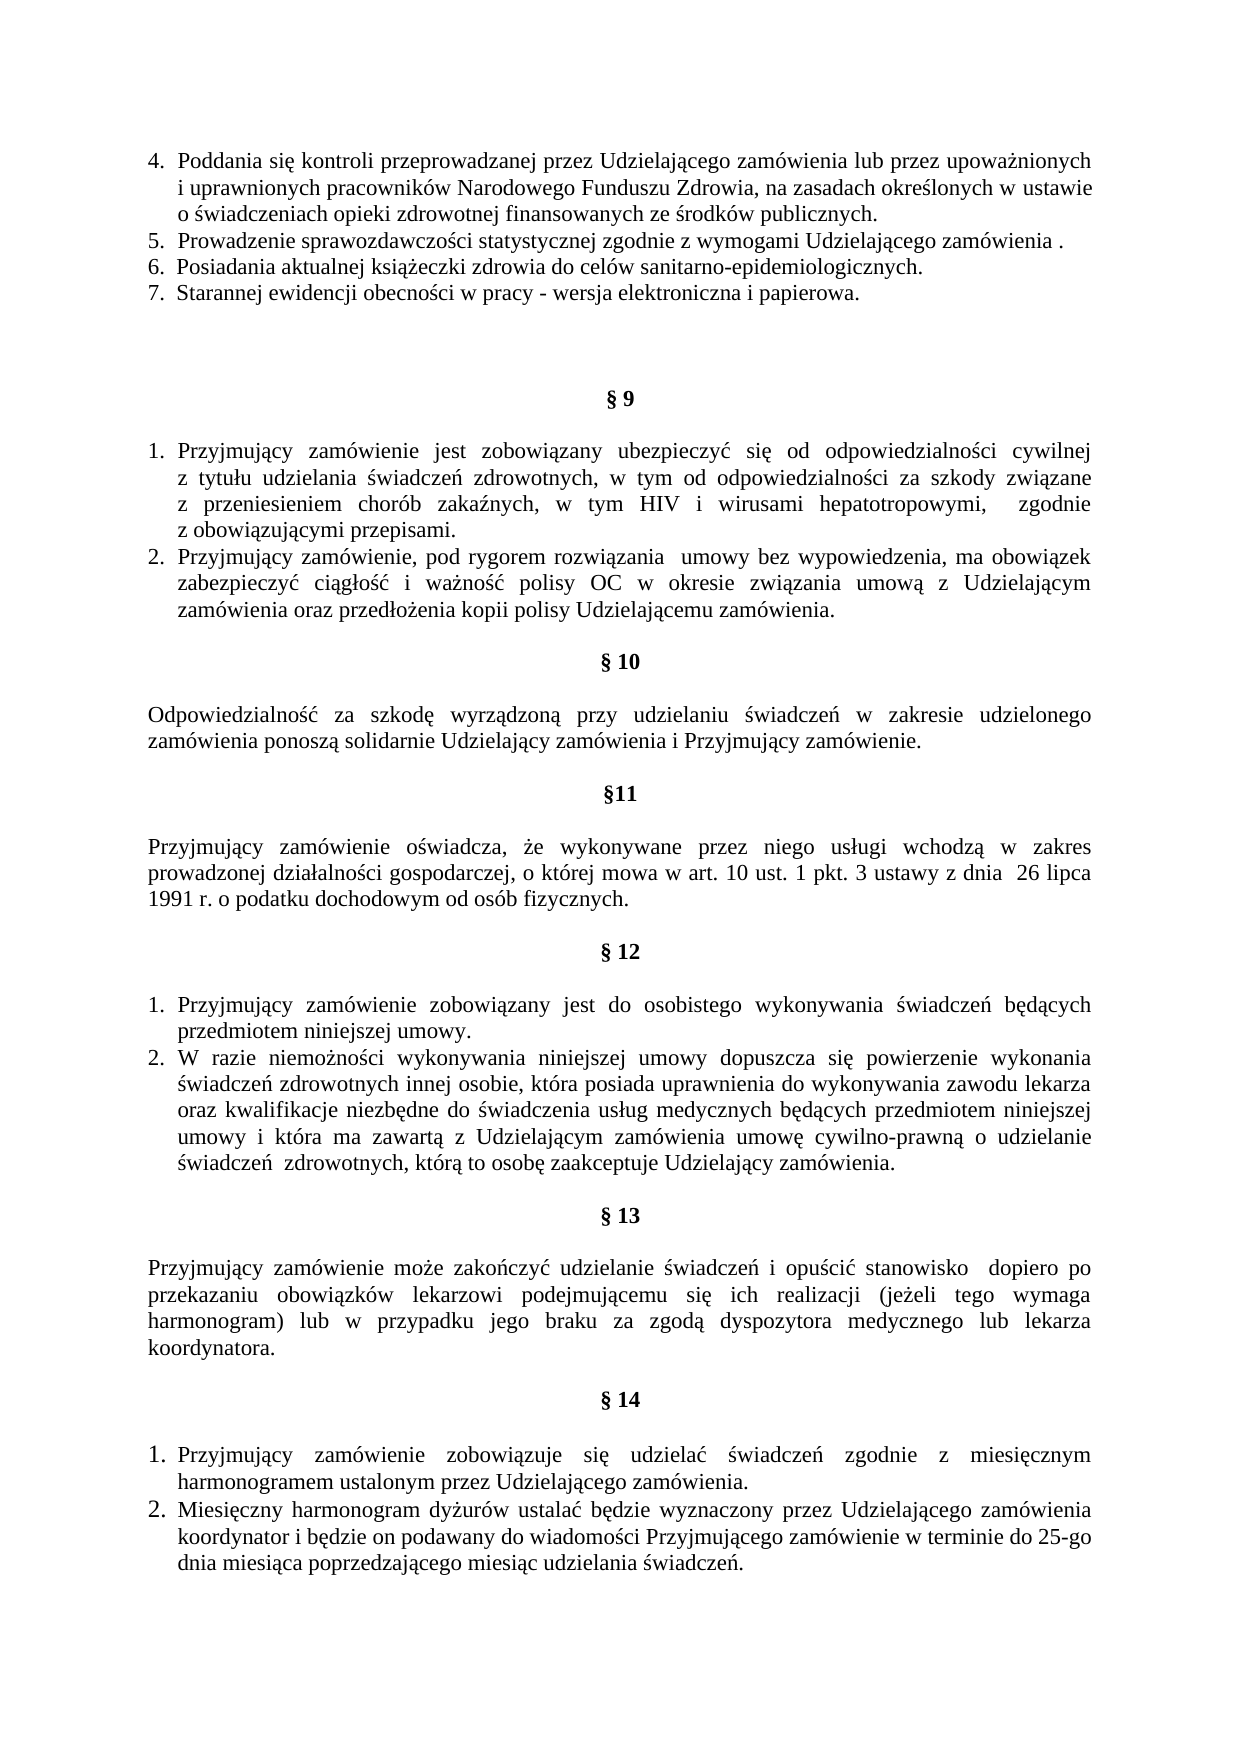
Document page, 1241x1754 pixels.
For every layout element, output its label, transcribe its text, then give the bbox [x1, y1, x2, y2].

list 7. Starannej ewidencji obecności w pracy - wersja elektroniczna i papierowa. [148, 279, 1093, 306]
text § 9 [148, 385, 1093, 411]
text Odpowiedzialność za szkodę wyrządzoną przy udzielaniu świadczeń w zakresie udzielonego zamówienia ponoszą solidarnie Udzielający zamówienia i Przyjmujący zamówienie. [148, 701, 1093, 754]
list W razie niemożności wykonywania niniejszej umowy dopuszcza się powierzenie wykonania świadczeń zdrowotnych innej osobie, która posiada uprawnienia do wykonywania zawodu lekarza oraz kwalifikacje niezbędne do świadczenia usług medycznych będących przedmiotem niniejszej umowy i która ma zawartą z Udzielającym zamówienia umowę cywilno-prawną o udzielanie świadczeń zdrowotnych, którą to osobę zaakceptuje Udzielający zamówienia. [148, 1044, 1093, 1175]
text Przyjmujący zamówienie oświadcza, że wykonywane przez niego usługi wchodzą w zakres prowadzonej działalności gospodarczej, o której mowa w art. 10 ust. 1 pkt. 3 ustawy z dnia 26 lipca 1991 r. o podatku dochodowym od osób fizycznych. [148, 833, 1093, 912]
text 6. Posiadania aktualnej książeczki zdrowia do celów sanitarno-epidemiologicznych. [148, 253, 1093, 279]
list Przyjmujący zamówienie jest zobowiązany ubezpieczyć się od odpowiedzialności cywilnej z tytułu udzielania świadczeń zdrowotnych, w tym od odpowiedzialności za szkody związane z przeniesieniem chorób zakaźnych, w tym HIV i wirusami hepatotropowymi, zgodnie z obowiązującymi przepisami. [148, 437, 1093, 543]
text Przyjmujący zamówienie może zakończyć udzielanie świadczeń i opuścić stanowisko dopiero po przekazaniu obowiązków lekarzowi podejmującemu się ich realizacji (jeżeli tego wymaga harmonogram) lub w przypadku jego braku za zgodą dyspozytora medycznego lub lekarza koordynatora. [148, 1254, 1093, 1360]
list Przyjmujący zamówienie zobowiązuje się udzielać świadczeń zgodnie z miesięcznym harmonogramem ustalonym przez Udzielającego zamówienia. [148, 1439, 1093, 1494]
text § 10 [148, 648, 1093, 675]
text § 13 [148, 1202, 1093, 1228]
text § 12 [148, 938, 1093, 964]
list Przyjmujący zamówienie zobowiązany jest do osobistego wykonywania świadczeń będących przedmiotem niniejszej umowy. [148, 991, 1093, 1044]
list Miesięczny harmonogram dyżurów ustalać będzie wyznaczony przez Udzielającego zamówienia koordynator i będzie on podawany do wiadomości Przyjmującego zamówienie w terminie do 25-go dnia miesiąca poprzedzającego miesiąc udzielania świadczeń. [148, 1494, 1093, 1576]
text §11 [148, 780, 1093, 806]
list Prowadzenie sprawozdawczości statystycznej zgodnie z wymogami Udzielającego zamówienia . [148, 227, 1093, 253]
list Poddania się kontroli przeprowadzanej przez Udzielającego zamówienia lub przez upoważnionych i uprawnionych pracowników Narodowego Funduszu Zdrowia, na zasadach określonych w ustawie o świadczeniach opieki zdrowotnej finansowanych ze środków publicznych. [148, 148, 1093, 227]
text § 14 [148, 1386, 1093, 1413]
list Przyjmujący zamówienie, pod rygorem rozwiązania umowy bez wypowiedzenia, ma obowiązek zabezpieczyć ciągłość i ważność polisy OC w okresie związania umową z Udzielającym zamówienia oraz przedłożenia kopii polisy Udzielającemu zamówienia. [148, 543, 1093, 622]
